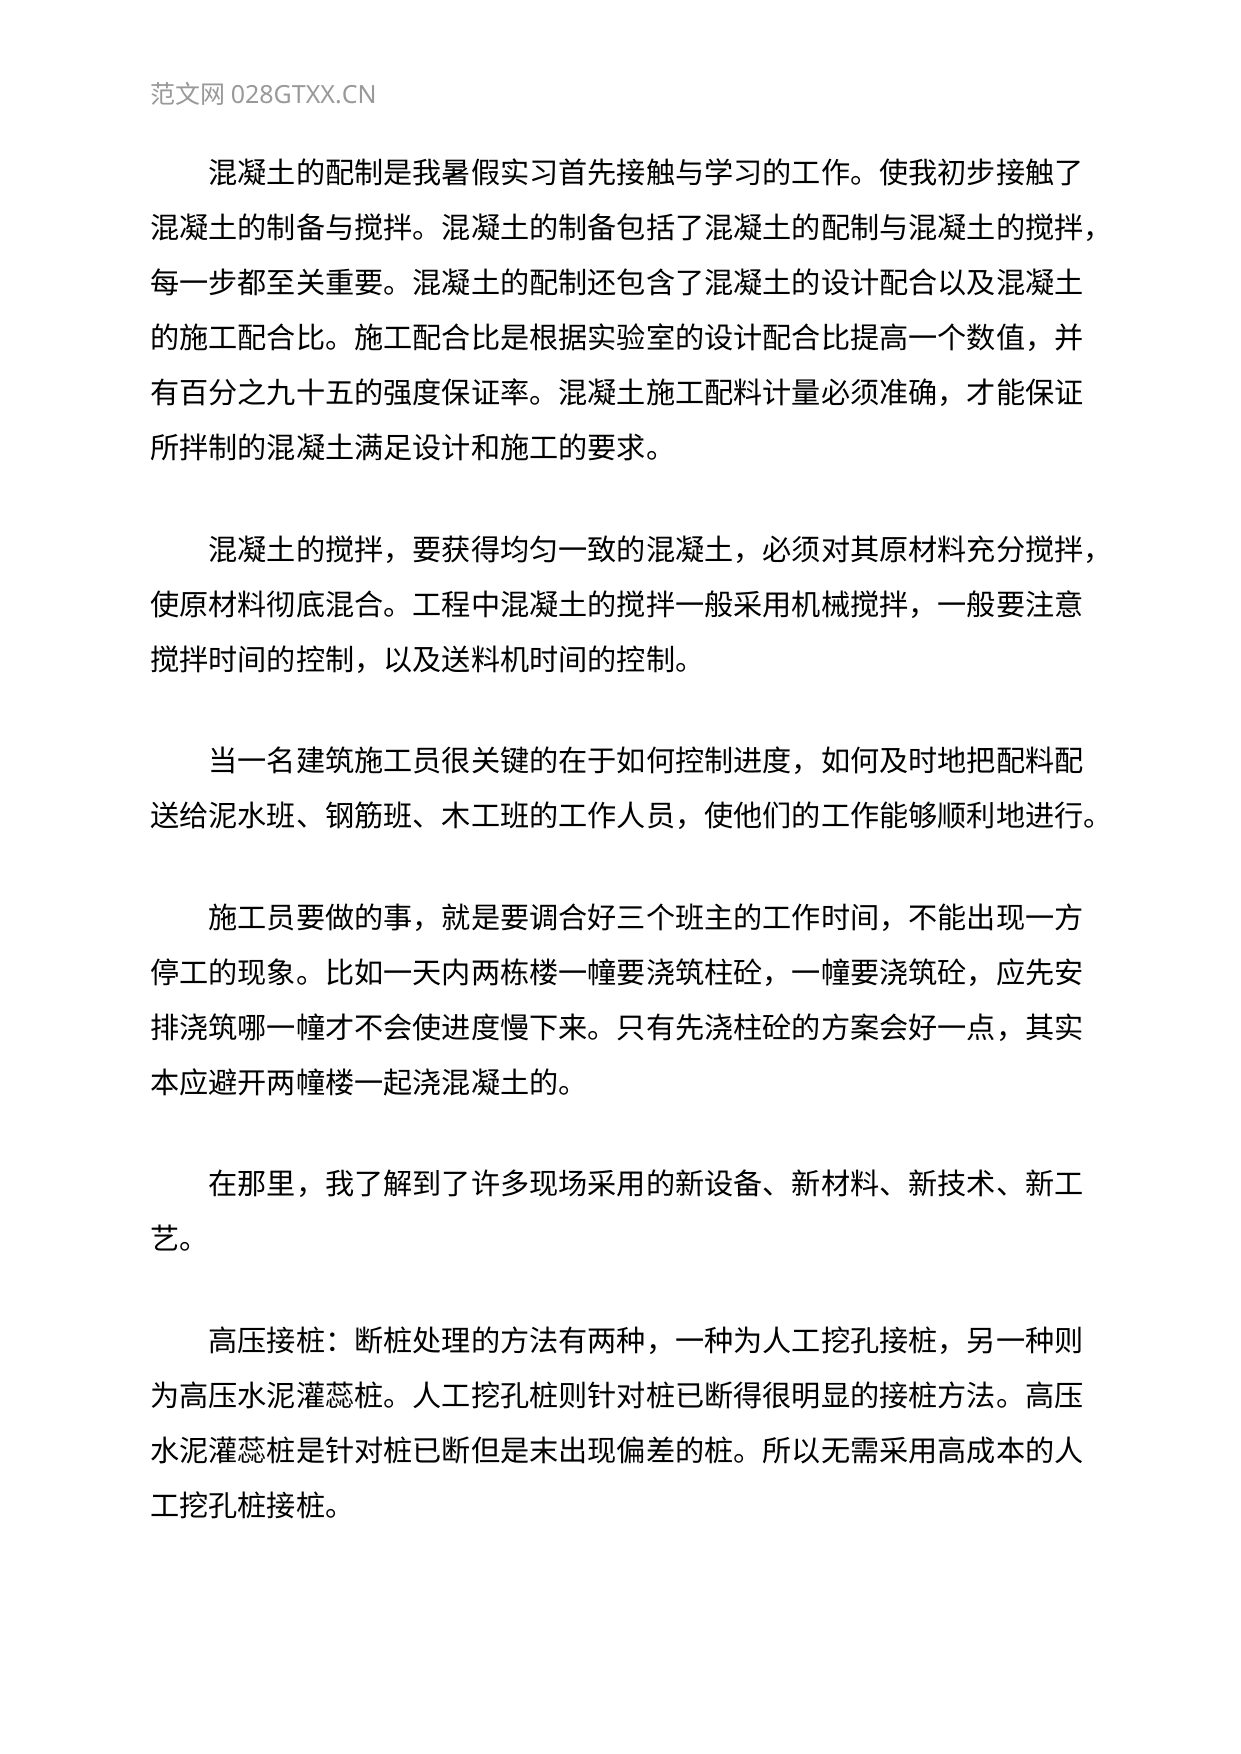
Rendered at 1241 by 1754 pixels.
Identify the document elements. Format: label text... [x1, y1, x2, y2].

text 混凝土的搅拌，要获得均匀一致的混凝土，必须对其原材料充分搅拌，使原材料彻底混合。工程中混凝土的搅拌一般采用机械搅拌，一般要注意搅拌时间的控制，以及送料机时间的控制。 [150, 526, 1090, 678]
text 当一名建筑施工员很关键的在于如何控制进度，如何及时地把配料配送给泥水班、钢筋班、木工班的工作人员，使他们的工作能够顺利地进行。 [150, 738, 1090, 835]
text 施工员要做的事，就是要调合好三个班主的工作时间，不能出现一方停工的现象。比如一天内两栋楼一幢要浇筑柱砼，一幢要浇筑砼，应先安排浇筑哪一幢才不会使进度慢下来。只有先浇柱砼的方案会好一点，其实本应避开两幢楼一起浇混凝土的。 [150, 894, 1090, 1101]
text 在那里，我了解到了许多现场采用的新设备、新材料、新技术、新工艺。 [150, 1161, 1090, 1258]
text 混凝土的配制是我暑假实习首先接触与学习的工作。使我初步接触了混凝土的制备与搅拌。混凝土的制备包括了混凝土的配制与混凝土的搅拌，每一步都至关重要。混凝土的配制还包含了混凝土的设计配合以及混凝土的施工配合比。施工配合比是根据实验室的设计配合比提高一个数值，并有百分之九十五的强度保证率。混凝土施工配料计量必须准确，才能保证所拌制的混凝土满足设计和施工的要求。 [150, 150, 1090, 467]
text 高压接桩：断桩处理的方法有两种，一种为人工挖孔接桩，另一种则为高压水泥灌蕊桩。人工挖孔桩则针对桩已断得很明显的接桩方法。高压水泥灌蕊桩是针对桩已断但是末出现偏差的桩。所以无需采用高成本的人工挖孔桩接桩。 [150, 1318, 1090, 1524]
